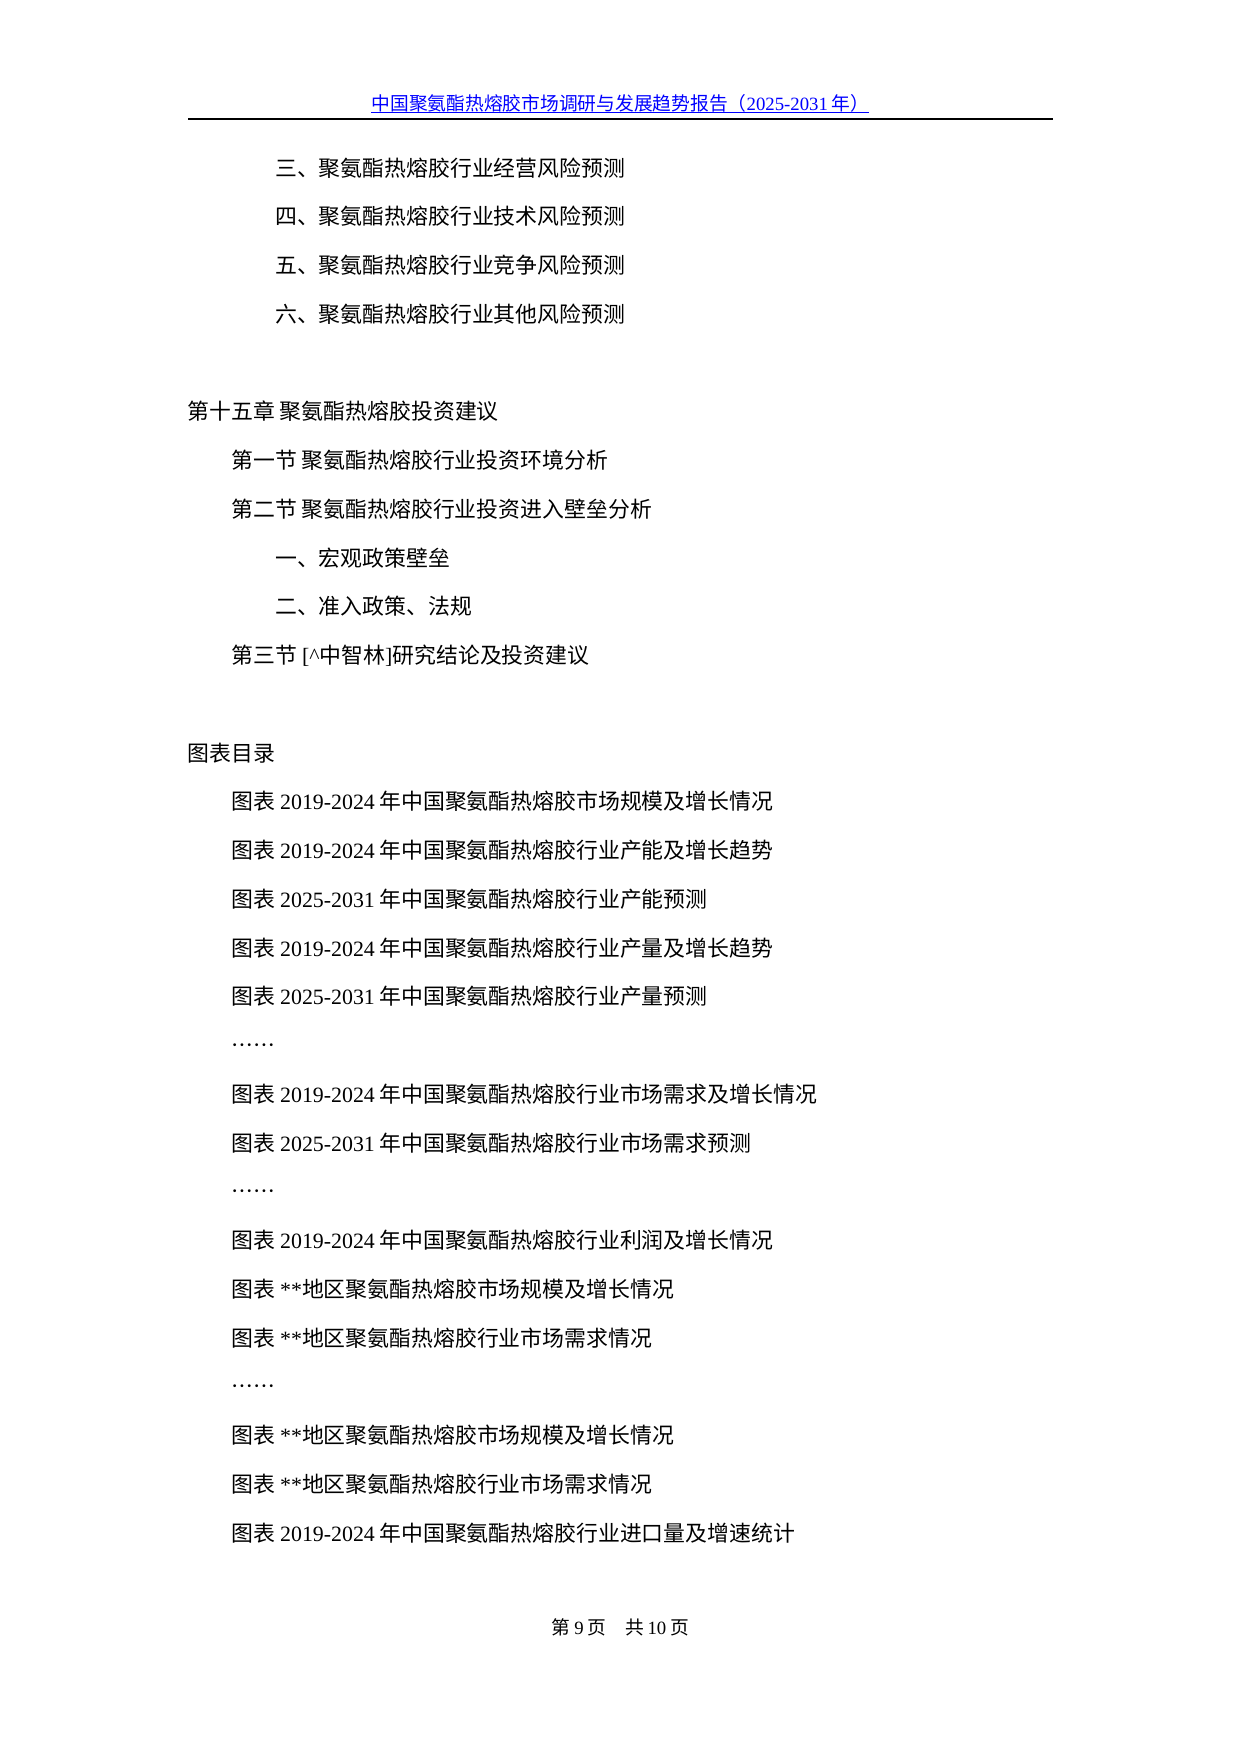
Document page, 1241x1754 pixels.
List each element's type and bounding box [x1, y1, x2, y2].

text [187, 150, 1053, 1548]
